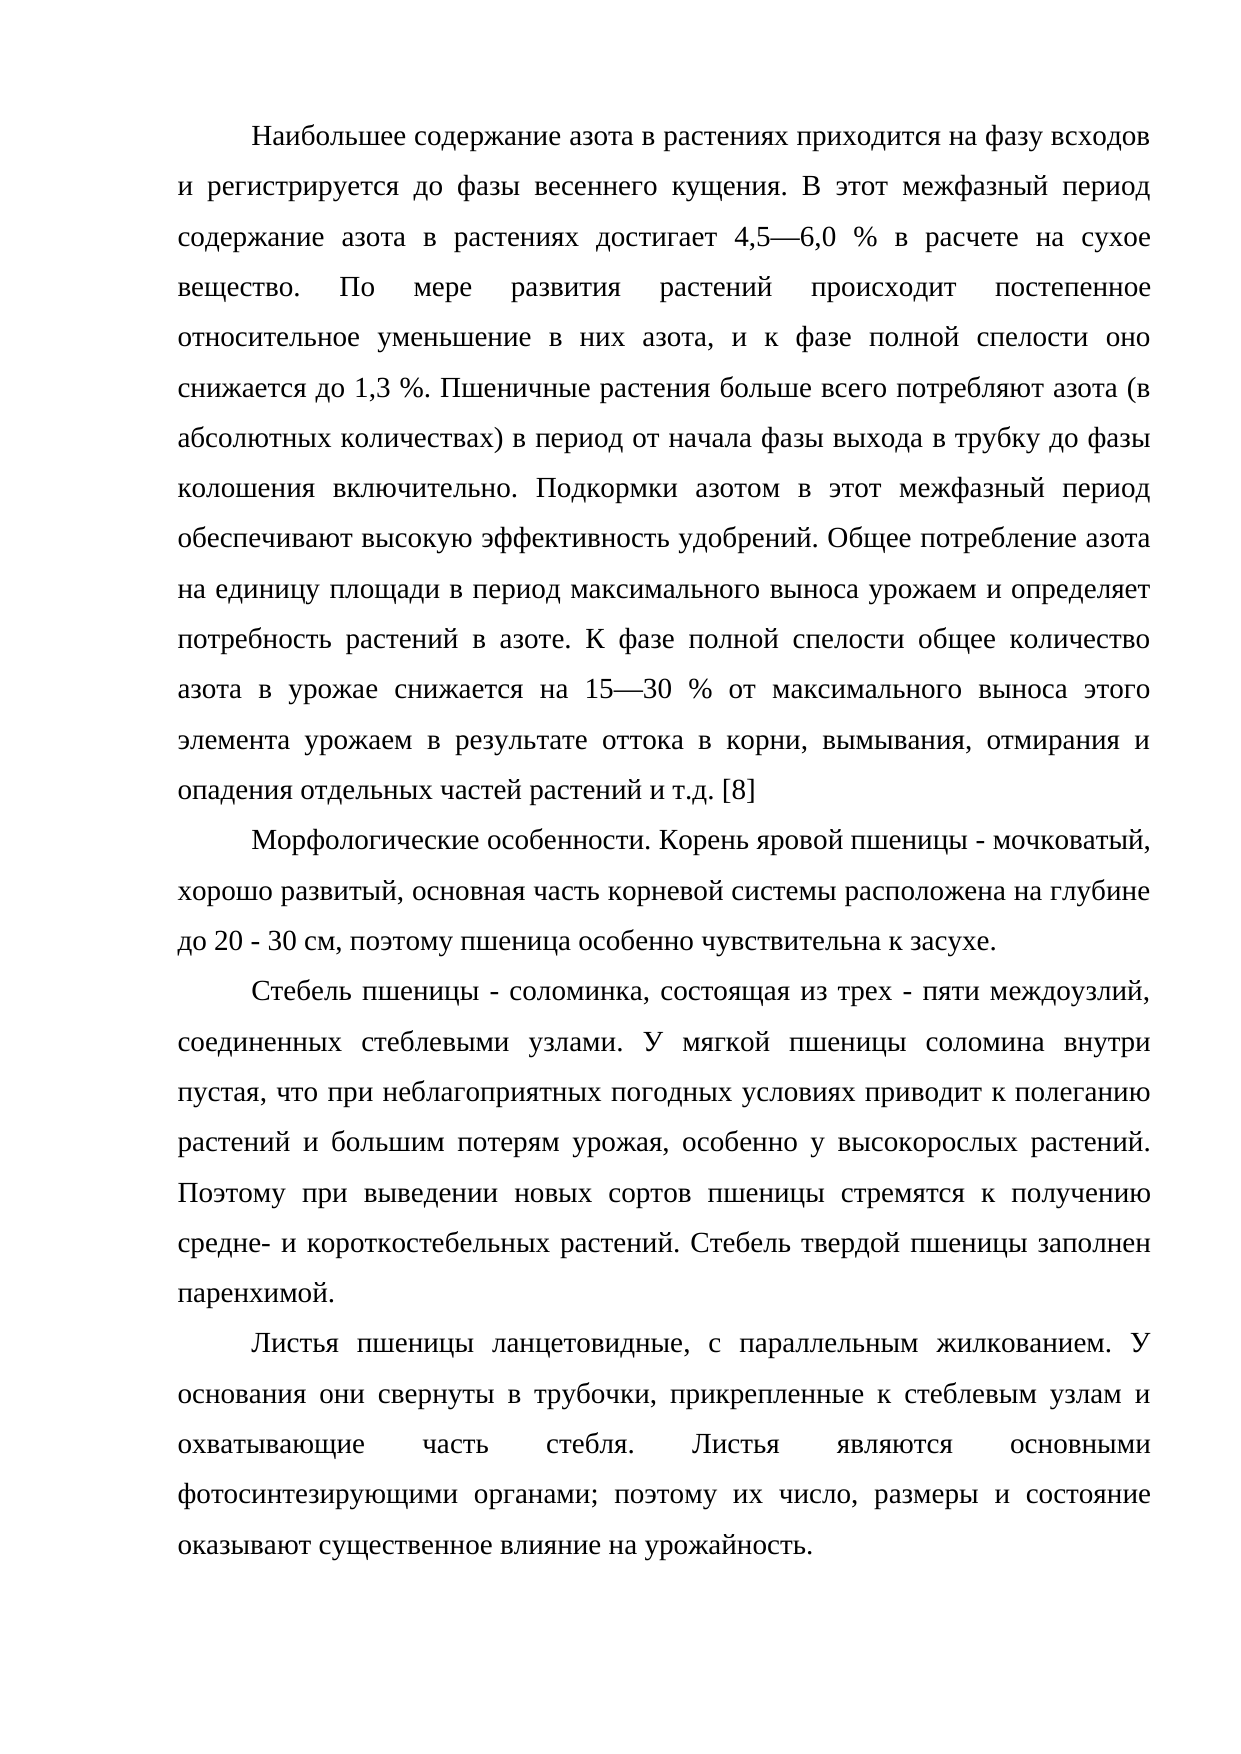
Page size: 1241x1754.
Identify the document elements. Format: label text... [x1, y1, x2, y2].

text Листья пшеницы ланцетовидные, с параллельным жилкованием. У основания они свернуты в трубочки, прикрепленные к стеблевым узлам и охватывающие часть стебля. Листья являются основными фотосинтезирующими органами; поэтому их число, размеры и состояние оказывают существенное влияние на урожайность. [177, 1326, 1152, 1560]
text Стебель пшеницы - соломинка, состоящая из трех - пяти междоузлий, соединенных стеблевыми узлами. У мягкой пшеницы соломина внутри пустая, что при неблагоприятных погодных условиях приводит к полеганию растений и большим потерям урожая, особенно у высокорослых растений. Поэтому при выведении новых сортов пшеницы стремятся к получению средне- и короткостебельных растений. Стебель твердой пшеницы заполнен паренхимой. [177, 973, 1152, 1309]
text Наибольшее содержание азота в растениях приходится на фазу всходов и регистрируется до фазы весеннего кущения. В этот межфазный период содержание азота в растениях достигает 4,5—6,0 % в расчете на сухое вещество. По мере развития растений происходит постепенное относительное уменьшение в них азота, и к фазе полной спелости оно снижается до 1,3 %. Пшеничные растения больше всего потребляют азота (в абсолютных количествах) в период от начала фазы выхода в трубку до фазы колошения включительно. Подкормки азотом в этот межфазный период обеспечивают высокую эффективность удобрений. Общее потребление азота на единицу площади в период максимального выноса урожаем и определяет потребность растений в азоте. К фазе полной спелости общее количество азота в урожае снижается на 15—30 % от максимального выноса этого элемента урожаем в результате оттока в корни, вымывания, отмирания и опадения отдельных частей растений и т.д. [8] [177, 118, 1152, 806]
text Морфологические особенности. Корень яровой пшеницы - мочковатый, хорошо развитый, основная часть корневой системы расположена на глубине до 20 - 30 см, поэтому пшеница особенно чувствительна к засухе. [177, 822, 1152, 957]
